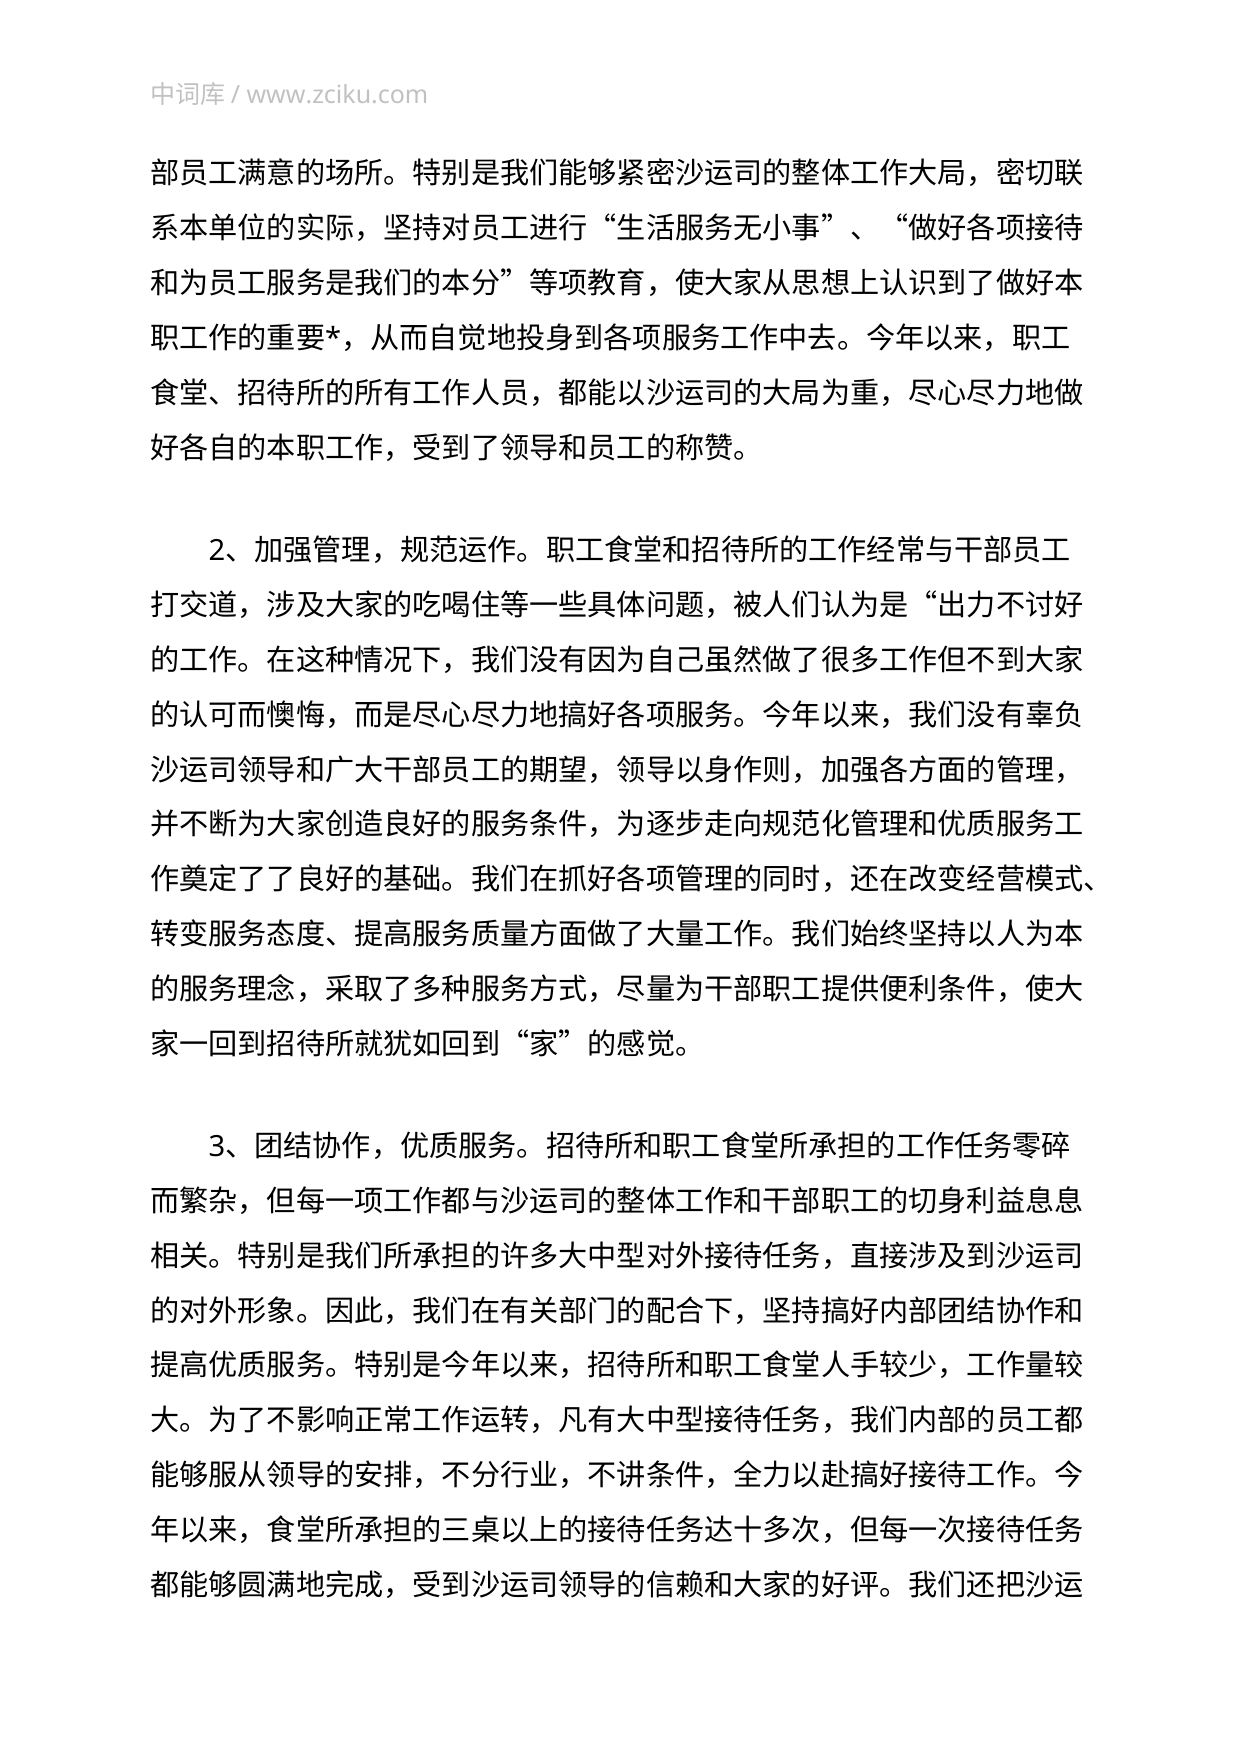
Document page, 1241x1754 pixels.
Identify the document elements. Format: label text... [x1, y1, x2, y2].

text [150, 1122, 1090, 1604]
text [150, 150, 1090, 467]
text 2、加强管理，规范运作。职工食堂和招待所的工作经常与干部员工打交道，涉及大家的吃喝住等一些具体问题，被人们认为是“出力不讨好的工作。在这种情况下，我们没有因为自己虽然做了很多工作但不到大家的认可而懊悔，而是尽心尽力地搞好各项服务。今年以来，我们没有辜负沙运司领导和广大干部员工的期望，领导以身作则，加强各方面的管理，并不断为大家创造良好的服务条件，为逐步走向规范化管理和优质服务工作奠定了了良好的基础。我们在抓好各项管理的同时，还在改变经营模式、转变服务态度、提高服务质量方面做了大量工作。我们始终坚持以人为本的服务理念，采取了多种服务方式，尽量为干部职工提供便利条件，使大家一回到招待所就犹如回到“家”的感觉。 [150, 526, 1090, 1063]
